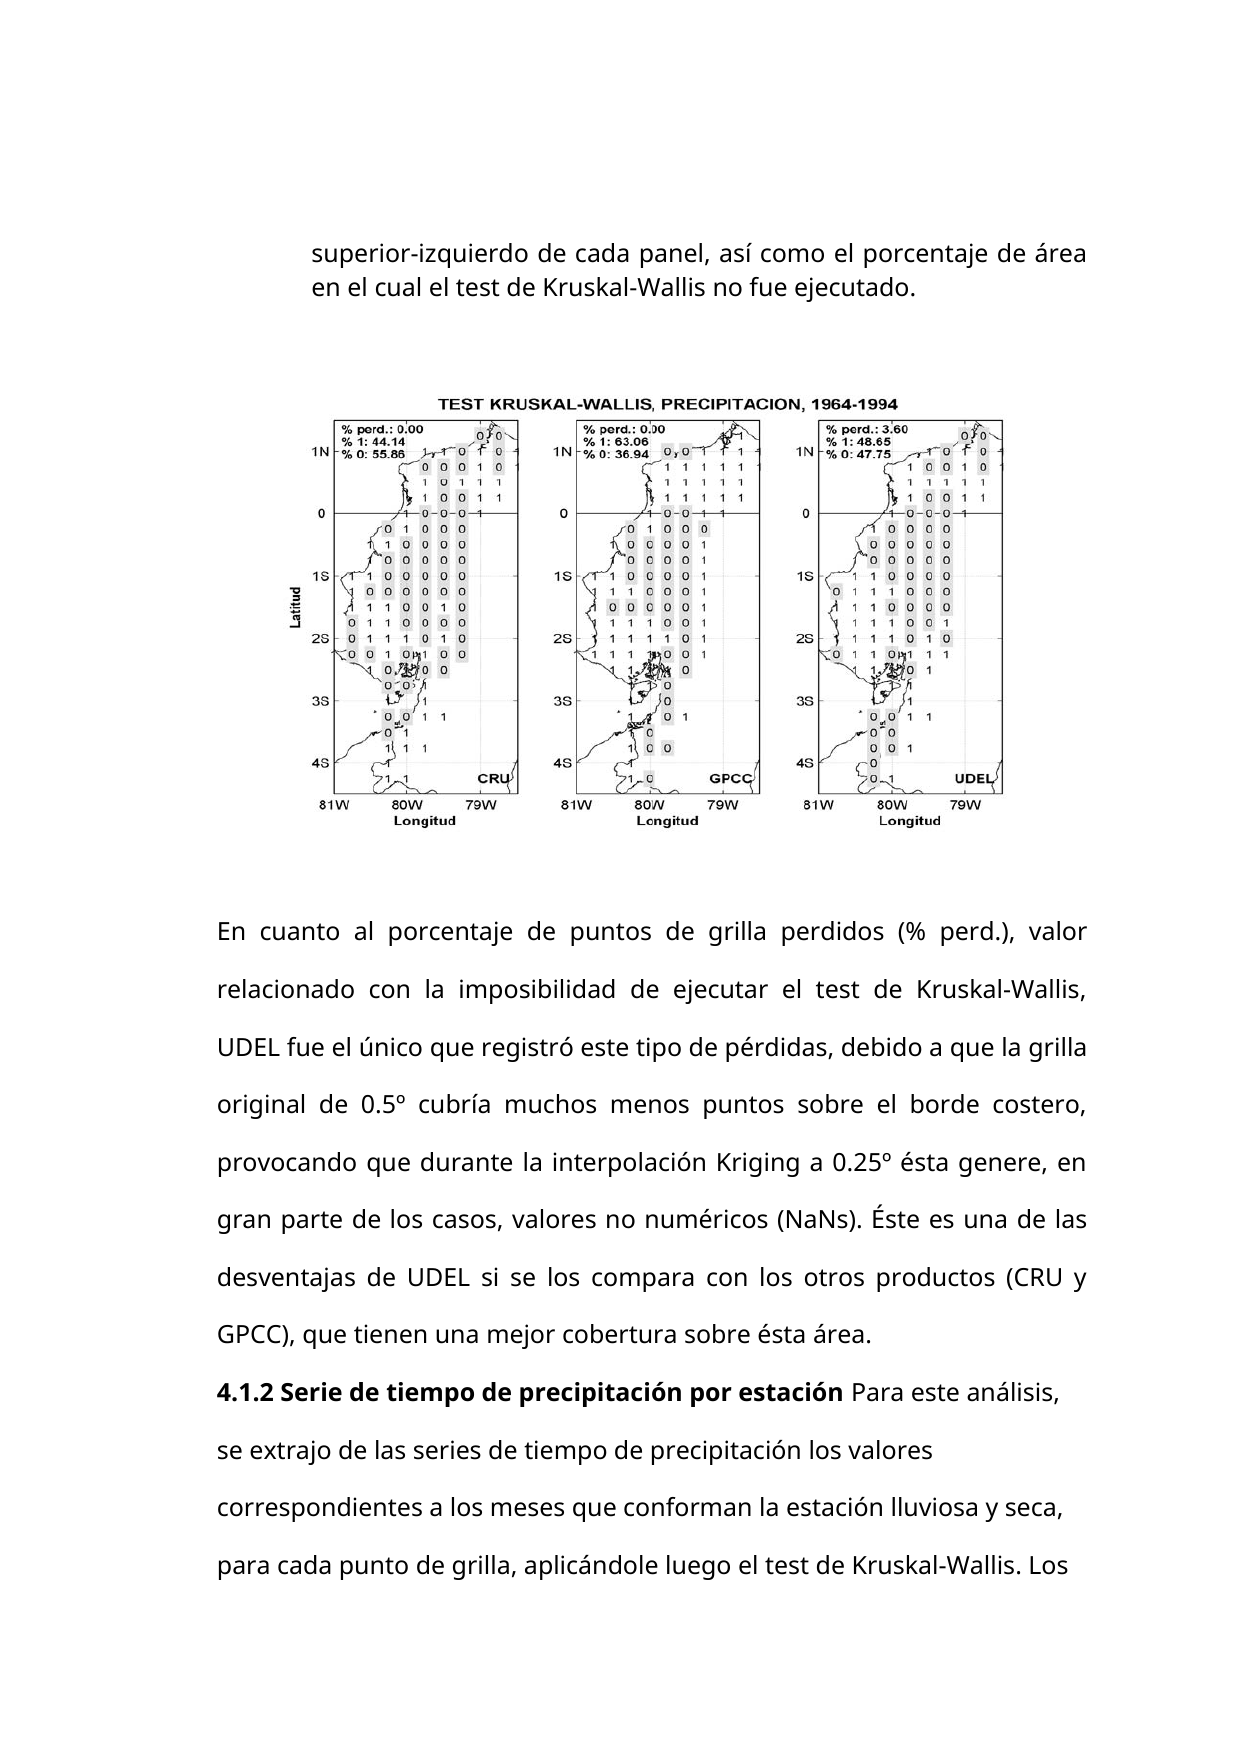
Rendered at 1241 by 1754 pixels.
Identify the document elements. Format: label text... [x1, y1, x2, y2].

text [217, 235, 1088, 303]
text En cuanto al porcentaje de puntos de grilla perdidos (% perd.), valor relacionado con la imposibilidad de ejecutar el test de Kruskal-Wallis, UDEL fue el único que registró este tipo de pérdidas, debido a que la grilla original de 0.5º cubría muchos menos puntos sobre el borde costero, provocando que durante la interpolación Kriging a 0.25º ésta genere, en gran parte de los casos, valores no numéricos (NaNs). Éste es una de las desventajas de UDEL si se los compara con los otros productos (CRU y GPCC), que tienen una mejor cobertura sobre ésta área. [217, 890, 1088, 1351]
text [217, 1351, 1088, 1582]
picture [221, 342, 1084, 891]
